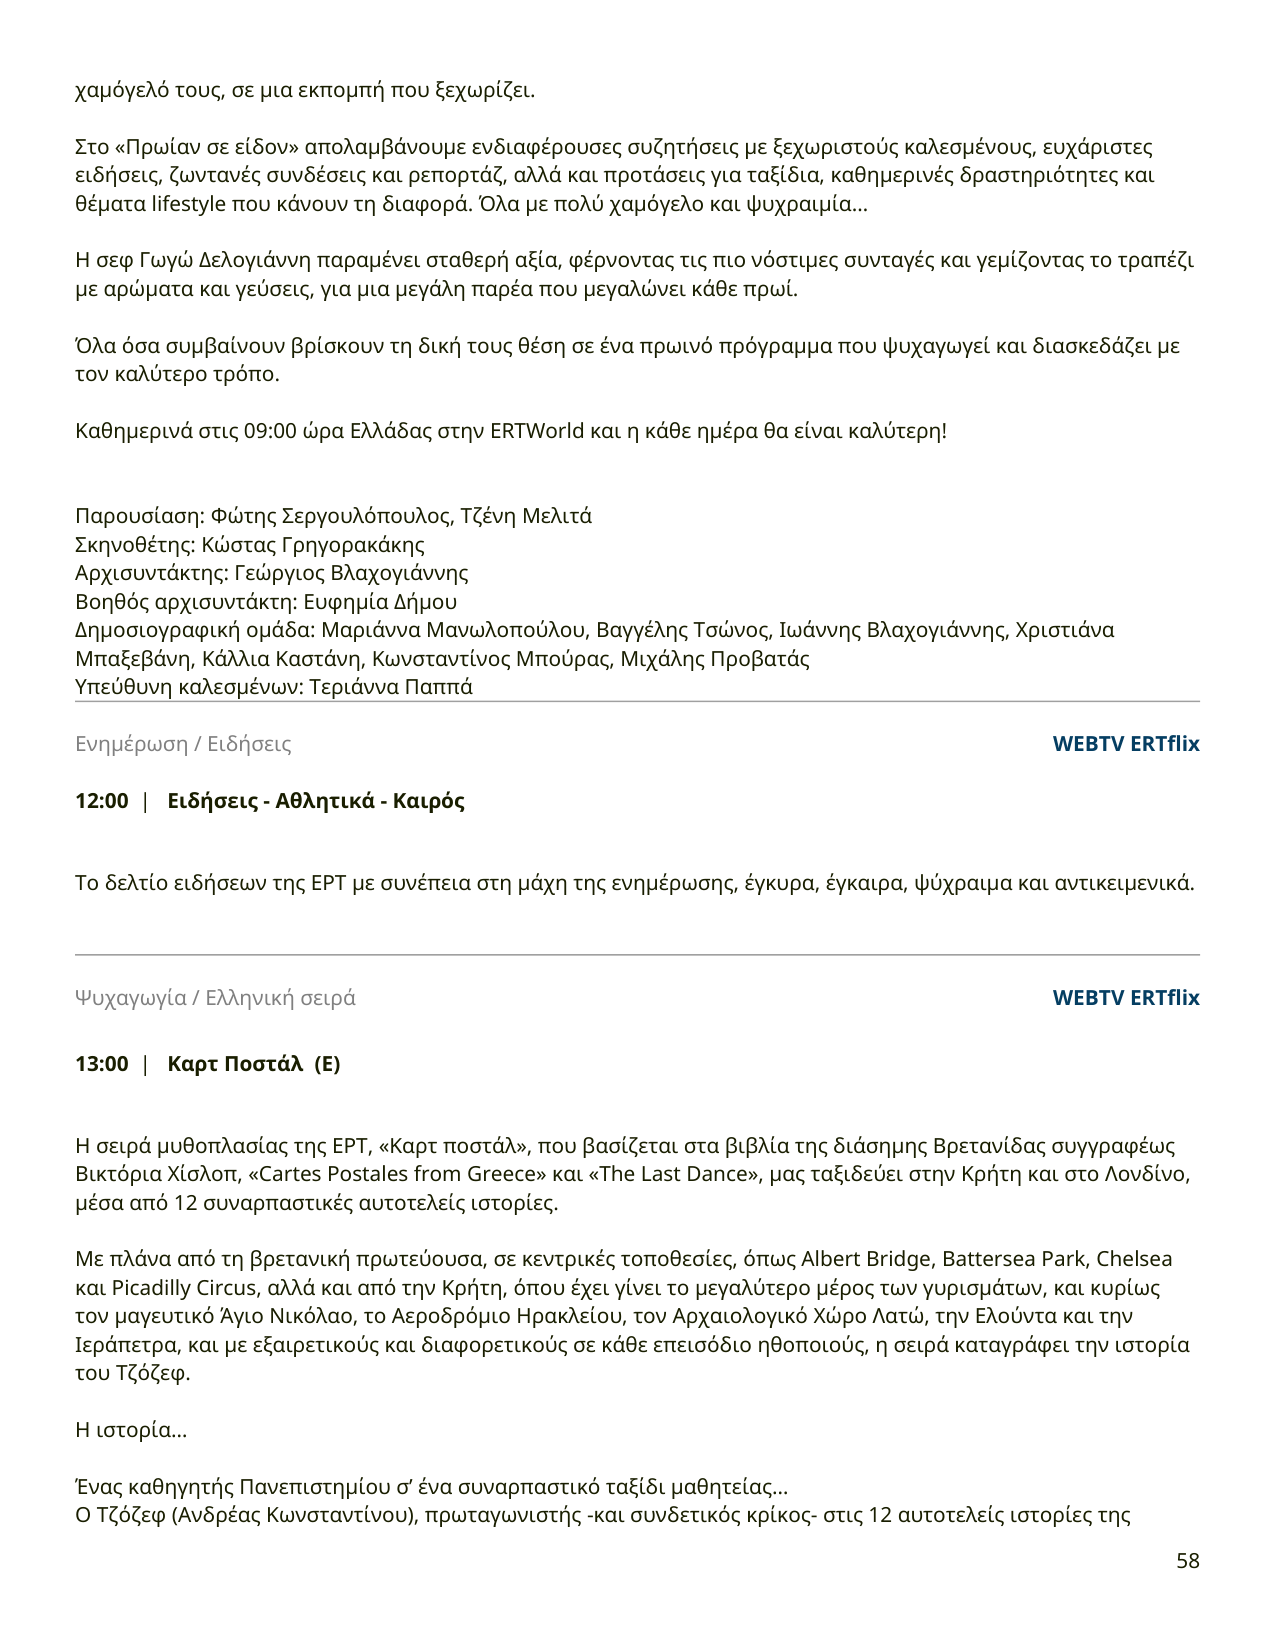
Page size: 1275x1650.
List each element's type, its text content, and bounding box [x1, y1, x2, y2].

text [75, 75, 1200, 445]
text 13:00 | Καρτ Ποστάλ (E) [75, 1011, 1200, 1106]
text Το δελτίο ειδήσεων της ΕΡΤ με συνέπεια στη μάχη της ενημέρωσης, έγκυρα, έγκαιρα, ψύχραιμα και αντικειμενικά. [75, 868, 1200, 897]
text Παρουσίαση: Φώτης Σεργουλόπουλος, Τζένη Μελιτά Σκηνοθέτης: Κώστας Γρηγορακάκης Αρχισυντάκτης: Γεώργιος Βλαχογιάννης Βοηθός αρχισυντάκτη: Ευφημία Δήμου Δημοσιογραφική ομάδα: Μαριάννα Μανωλοπούλου, Βαγγέλης Τσώνος, Ιωάννης Βλαχογιάννης, Χριστιάνα Μπαξεβάνη, Κάλλια Καστάνη, Κωνσταντίνος Μπούρας, Μιχάλης Προβατάς Υπεύθυνη καλεσμένων: Τεριάννα Παππά [75, 445, 1200, 700]
table_header WEBTV ERTflix [638, 983, 1200, 1011]
table_header WEBTV ERTflix [638, 729, 1200, 758]
table_header Ψυχαγωγία / Ελληνική σειρά [75, 983, 637, 1011]
text 12:00 | Ειδήσεις - Αθλητικά - Καιρός [75, 758, 1200, 843]
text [75, 1131, 1200, 1529]
table_header Ενημέρωση / Ειδήσεις [75, 729, 637, 758]
